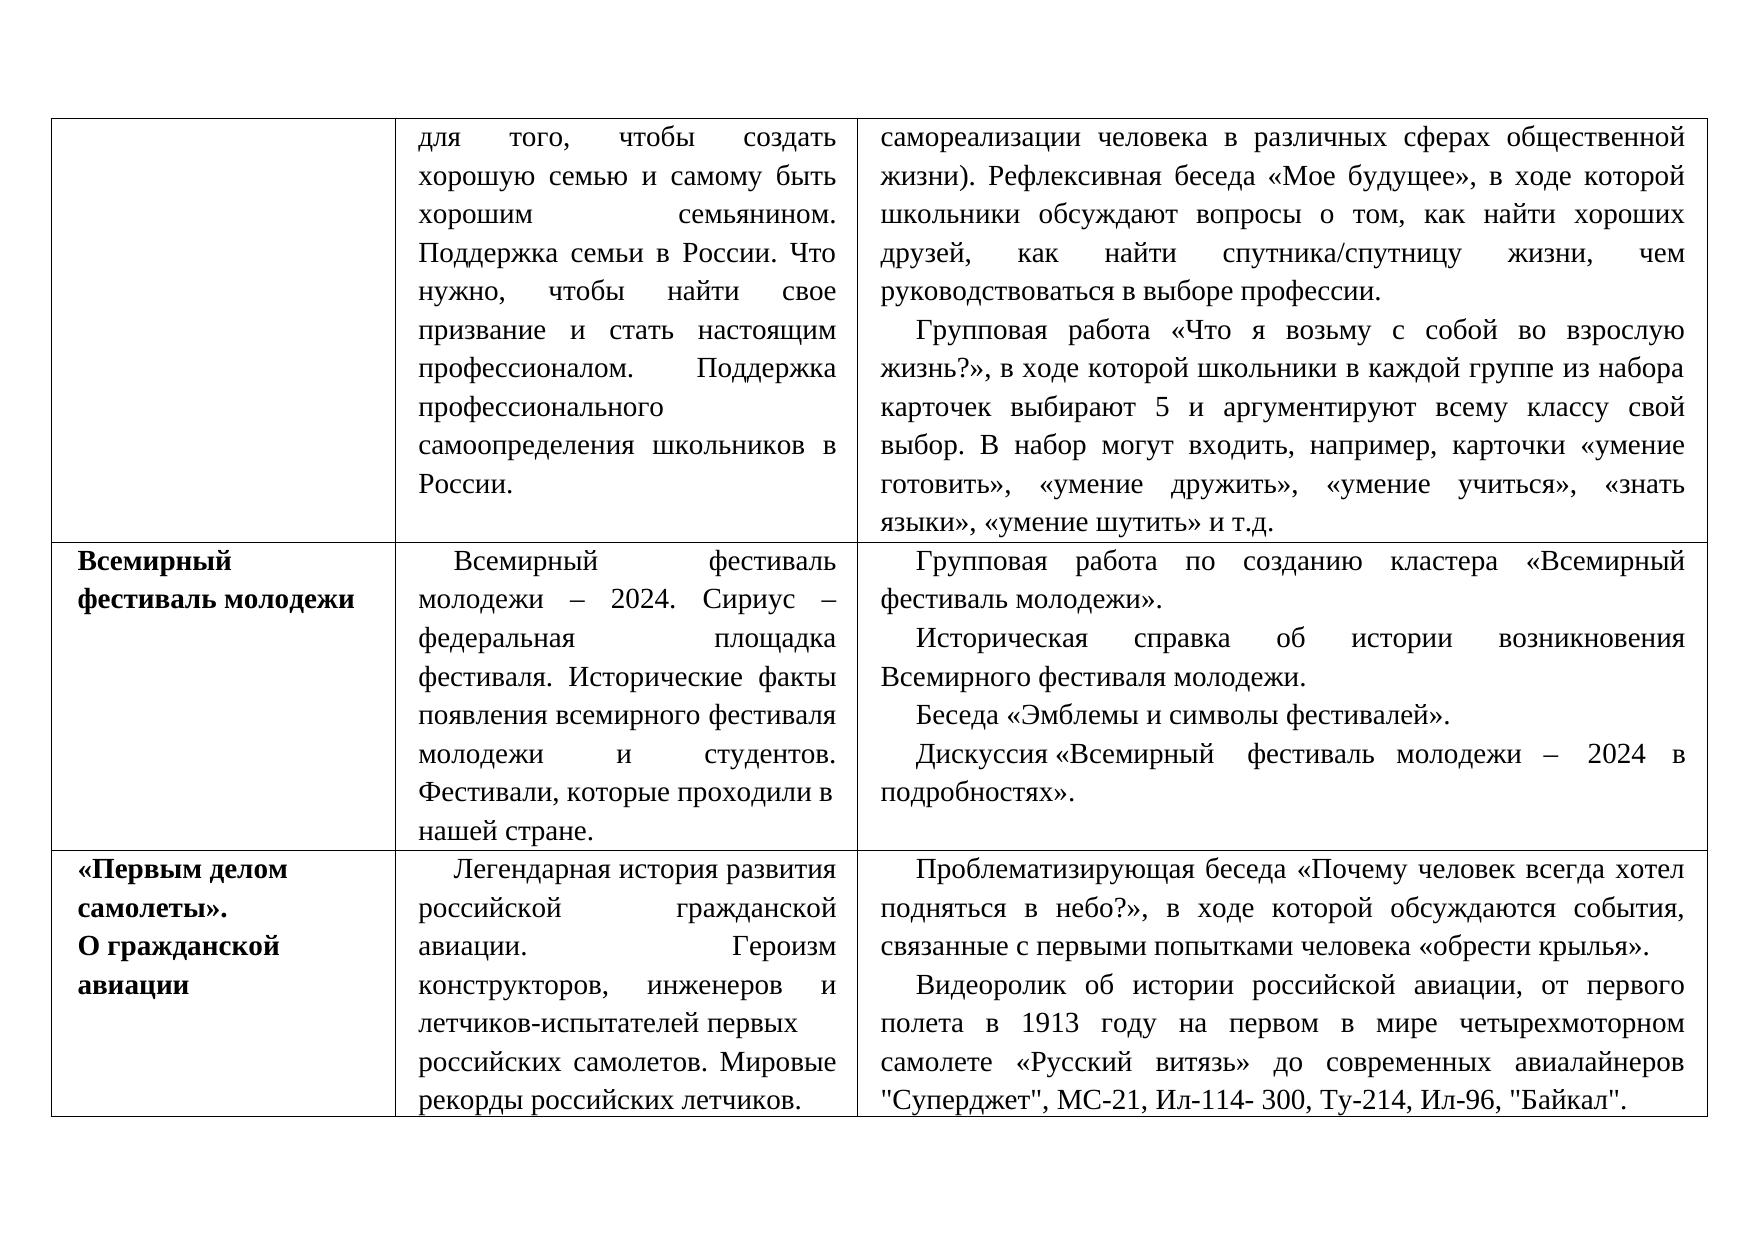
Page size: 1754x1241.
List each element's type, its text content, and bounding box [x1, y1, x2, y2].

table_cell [858, 119, 1707, 542]
table_cell Всемирный фестиваль молодежи [52, 543, 395, 850]
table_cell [52, 851, 395, 1116]
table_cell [396, 119, 857, 542]
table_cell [52, 119, 395, 542]
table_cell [858, 851, 1707, 1116]
table_cell Всемирный фестиваль молодежи – 2024. Сириус – федеральная площадка фестиваля. Исторические факты появления всемирного фестиваля молодежи и студентов. Фестивали, которые проходили в нашей стране. [396, 543, 857, 850]
table_cell Групповая работа по созданию кластера «Всемирный фестиваль молодежи». Историческая справка об истории возникновения Всемирного фестиваля молодежи. Беседа «Эмблемы и символы фестивалей». Дискуссия «Всемирный фестиваль молодежи – 2024 в подробностях». [858, 543, 1707, 850]
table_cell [396, 851, 857, 1116]
